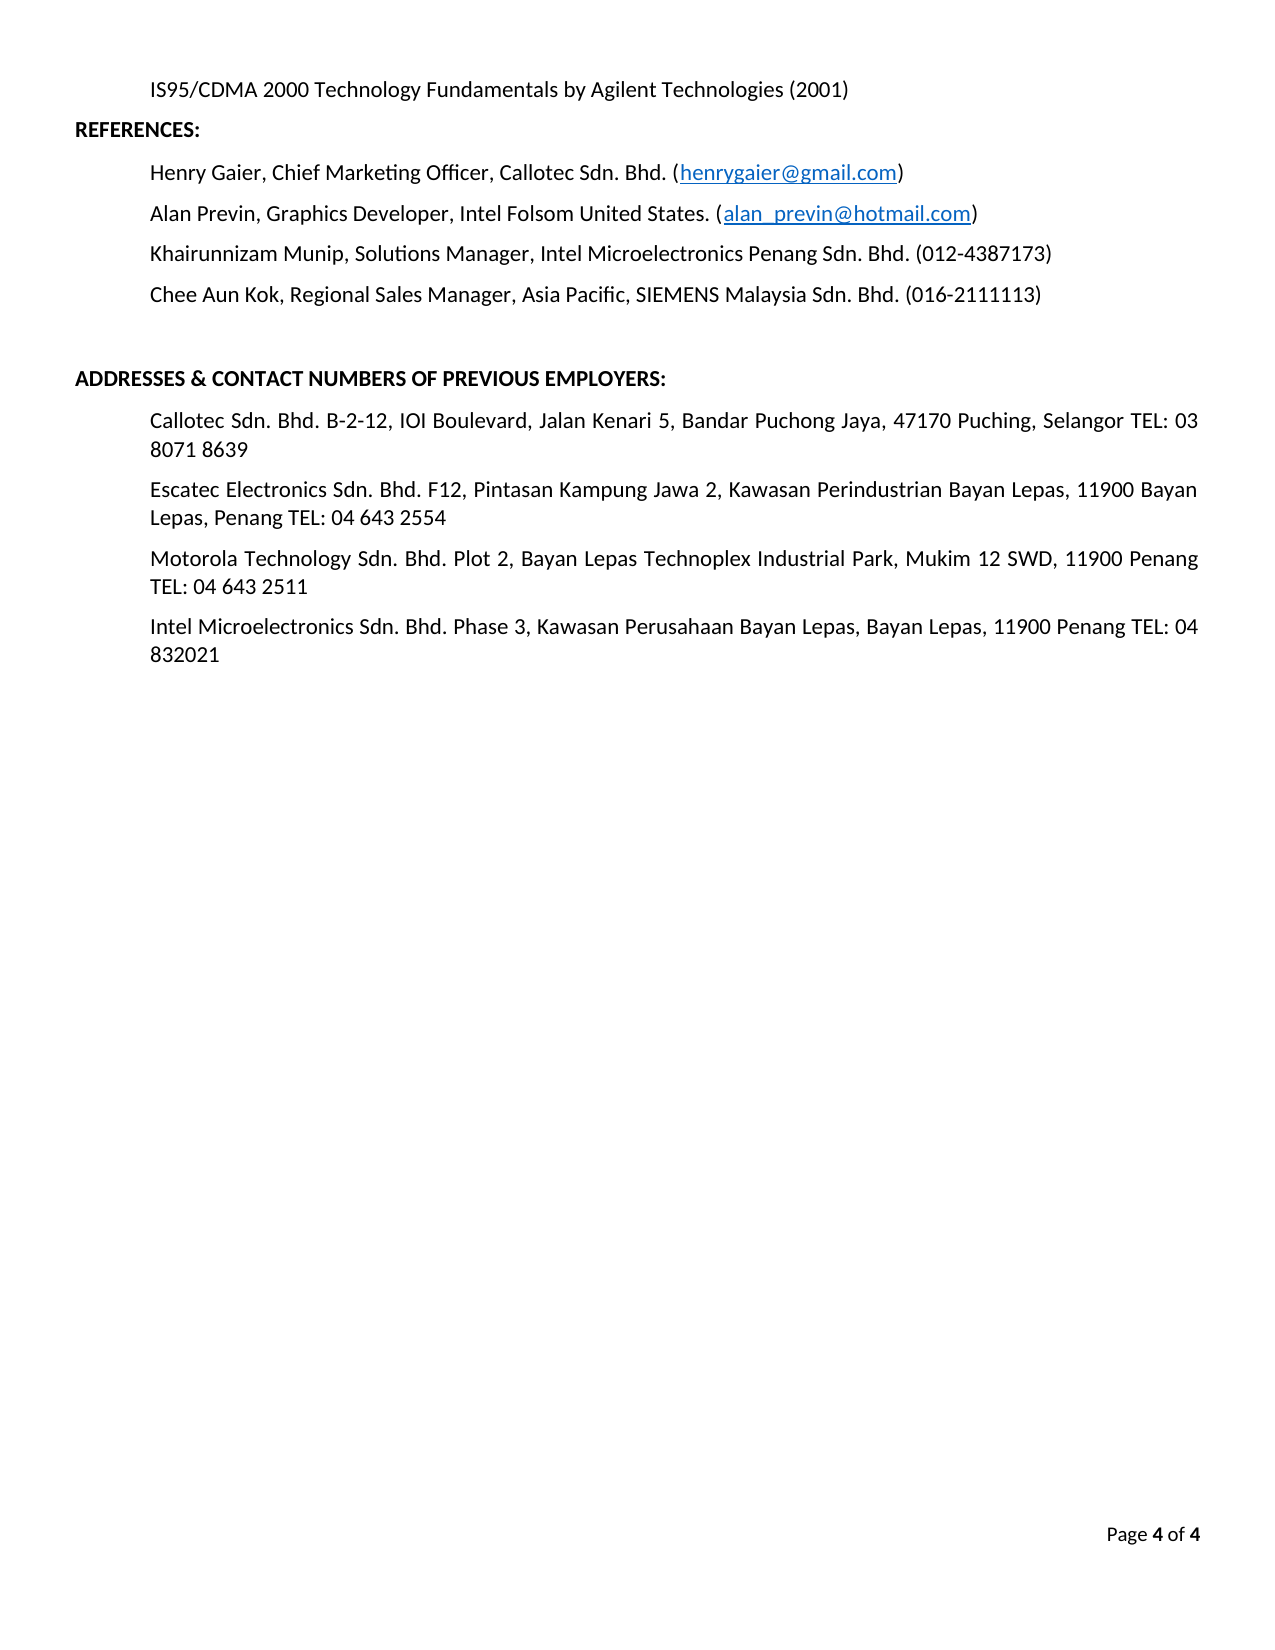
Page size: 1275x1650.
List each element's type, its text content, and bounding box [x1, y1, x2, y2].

text Henry Gaier, Chief Marketing Officer, Callotec Sdn. Bhd. (henrygaier@gmail.com) [150, 158, 1200, 187]
text Khairunnizam Munip, Solutions Manager, Intel Microelectronics Penang Sdn. Bhd. (012-4387173) [150, 239, 1200, 268]
text Intel Microelectronics Sdn. Bhd. Phase 3, Kawasan Perusahaan Bayan Lepas, Bayan Lepas, 11900 Penang TEL: 04 832021 [150, 612, 1200, 668]
text Callotec Sdn. Bhd. B-2-12, IOI Boulevard, Jalan Kenari 5, Bandar Puchong Jaya, 47170 Puching, Selangor TEL: 03 8071 8639 [150, 407, 1200, 463]
text Escatec Electronics Sdn. Bhd. F12, Pintasan Kampung Jawa 2, Kawasan Perindustrian Bayan Lepas, 11900 Bayan Lepas, Penang TEL: 04 643 2554 [150, 475, 1200, 531]
text ADDRESSES & CONTACT NUMBERS OF PREVIOUS EMPLOYERS: [75, 364, 1200, 392]
text Alan Previn, Graphics Developer, Intel Folsom United States. (alan_previn@hotmail.com) [150, 199, 1200, 227]
text Motorola Technology Sdn. Bhd. Plot 2, Bayan Lepas Technoplex Industrial Park, Mukim 12 SWD, 11900 Penang TEL: 04 643 2511 [150, 544, 1200, 600]
text REFERENCES: [75, 116, 1200, 143]
text Chee Aun Kok, Regional Sales Manager, Asia Pacific, SIEMENS Malaysia Sdn. Bhd. (016-2111113) [150, 280, 1200, 308]
text IS95/CDMA 2000 Technology Fundamentals by Agilent Technologies (2001) [150, 75, 1200, 103]
